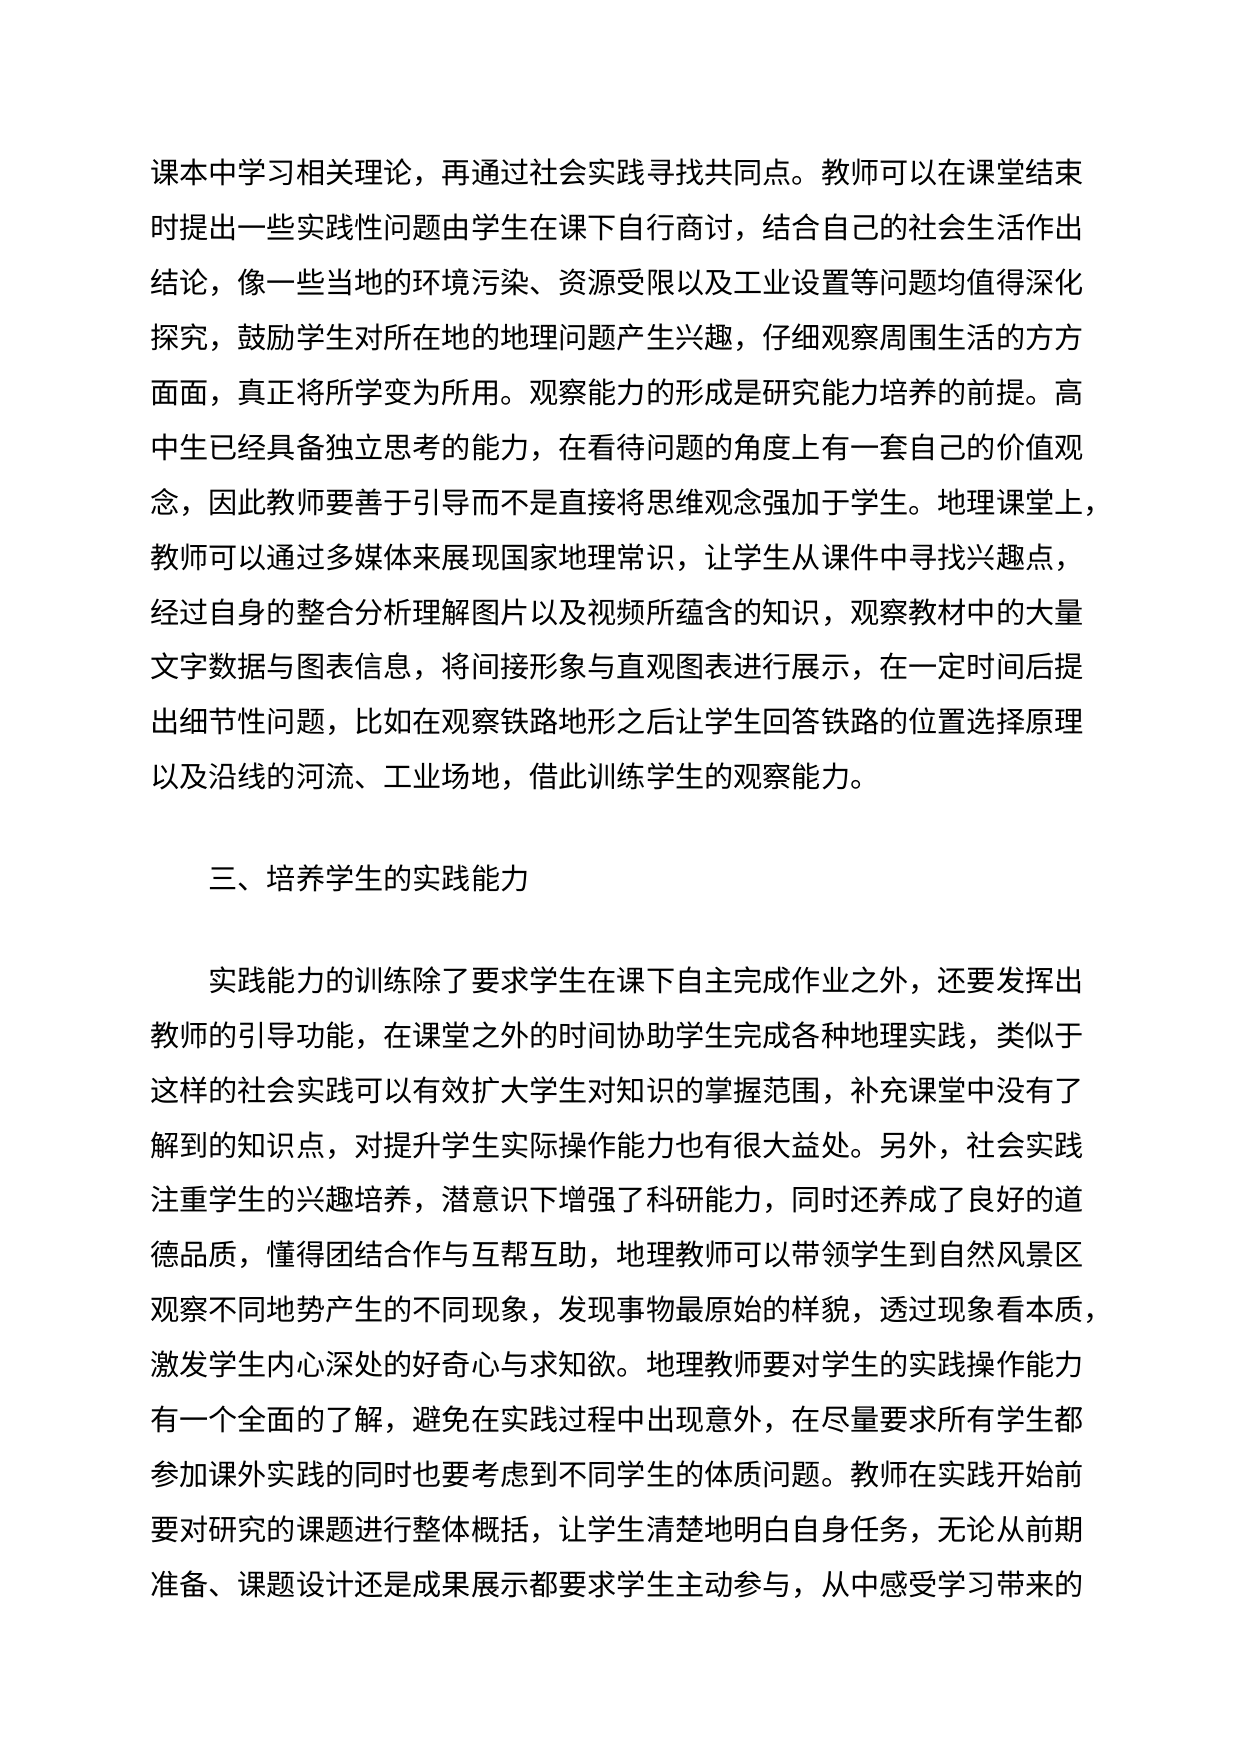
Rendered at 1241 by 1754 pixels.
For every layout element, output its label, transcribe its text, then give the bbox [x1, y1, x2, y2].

text 三、培养学生的实践能力 [150, 856, 1090, 898]
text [150, 957, 1090, 1603]
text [150, 150, 1090, 796]
